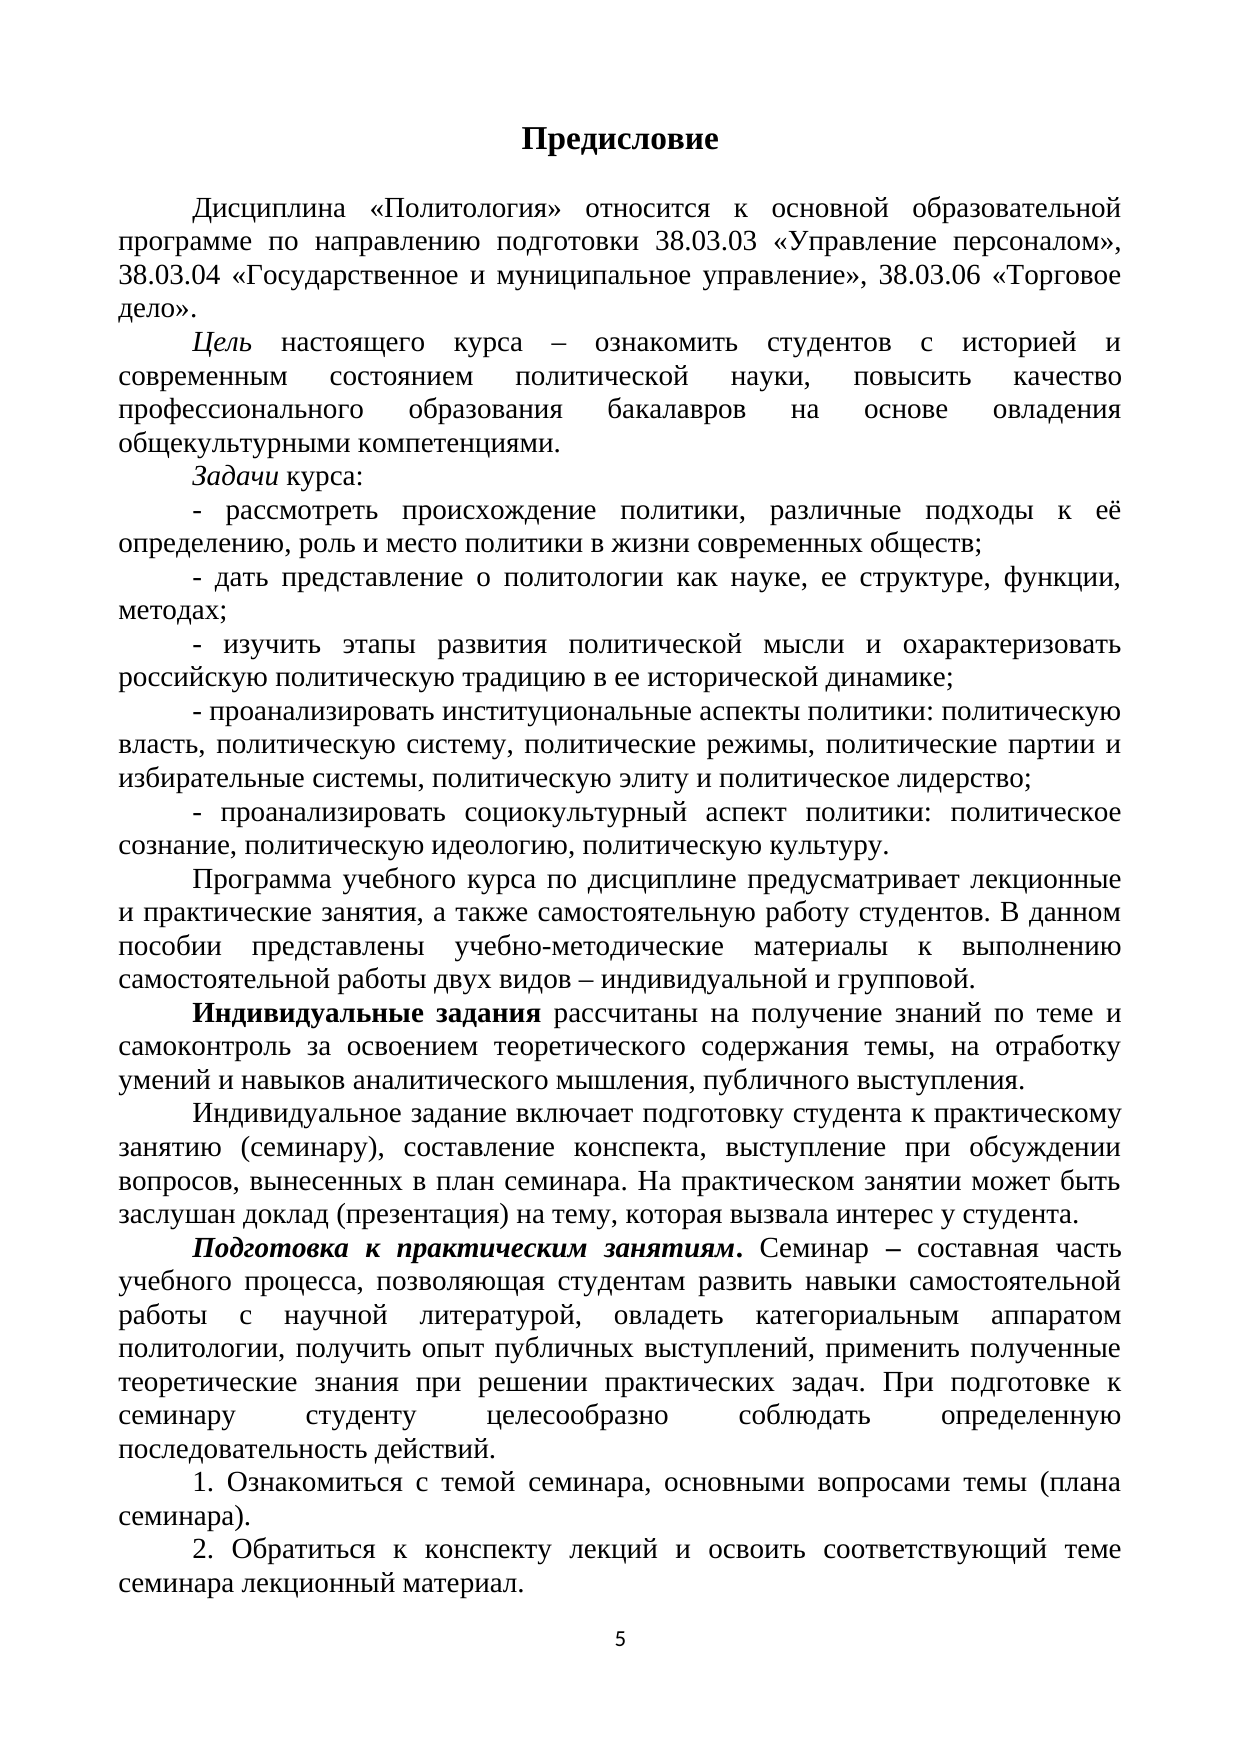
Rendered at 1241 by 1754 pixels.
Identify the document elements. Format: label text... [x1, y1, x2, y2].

text Предисловие [118, 118, 1122, 156]
text - проанализировать институциональные аспекты политики: политическую власть, политическую систему, политические режимы, политические партии и избирательные системы, политическую элиту и политическое лидерство; [118, 693, 1122, 794]
text - рассмотреть происхождение политики, различные подходы к её определению, роль и место политики в жизни современных обществ; [118, 492, 1122, 559]
text Индивидуальные задания рассчитаны на получение знаний по теме и самоконтроль за освоением теоретического содержания темы, на отработку умений и навыков аналитического мышления, публичного выступления. [118, 995, 1122, 1096]
text Дисциплина «Политология» относится к основной образовательной программе по направлению подготовки 38.03.03 «Управление персоналом», 38.03.04 «Государственное и муниципальное управление», 38.03.06 «Торговое дело». [118, 190, 1122, 324]
text - изучить этапы развития политической мысли и охарактеризовать российскую политическую традицию в ее исторической динамике; [118, 626, 1122, 693]
text Задачи курса: [118, 458, 1122, 492]
text 2. Обратиться к конспекту лекций и освоить соответствующий теме семинара лекционный материал. [118, 1532, 1122, 1599]
text - дать представление о политологии как науке, ее структуре, функции, методах; [118, 559, 1122, 626]
text Цель настоящего курса – ознакомить студентов с историей и современным состоянием политической науки, повысить качество профессионального образования бакалавров на основе овладения общекультурными компетенциями. [118, 324, 1122, 458]
text Подготовка к практическим занятиям. Семинар – составная часть учебного процесса, позволяющая студентам развить навыки самостоятельной работы с научной литературой, овладеть категориальным аппаратом политологии, получить опыт публичных выступлений, применить полученные теоретические знания при решении практических задач. При подготовке к семинару студенту целесообразно соблюдать определенную последовательность действий. [118, 1230, 1122, 1464]
text - проанализировать социокультурный аспект политики: политическое сознание, политическую идеологию, политическую культуру. [118, 794, 1122, 861]
text Индивидуальное задание включает подготовку студента к практическому занятию (семинару), составление конспекта, выступление при обсуждении вопросов, вынесенных в план семинара. На практическом занятии может быть заслушан доклад (презентация) на тему, которая вызвала интерес у студента. [118, 1096, 1122, 1230]
text Программа учебного курса по дисциплине предусматривает лекционные и практические занятия, а также самостоятельную работу студентов. В данном пособии представлены учебно-методические материалы к выполнению самостоятельной работы двух видов – индивидуальной и групповой. [118, 861, 1122, 995]
text 1. Ознакомиться с темой семинара, основными вопросами темы (плана семинара). [118, 1464, 1122, 1532]
